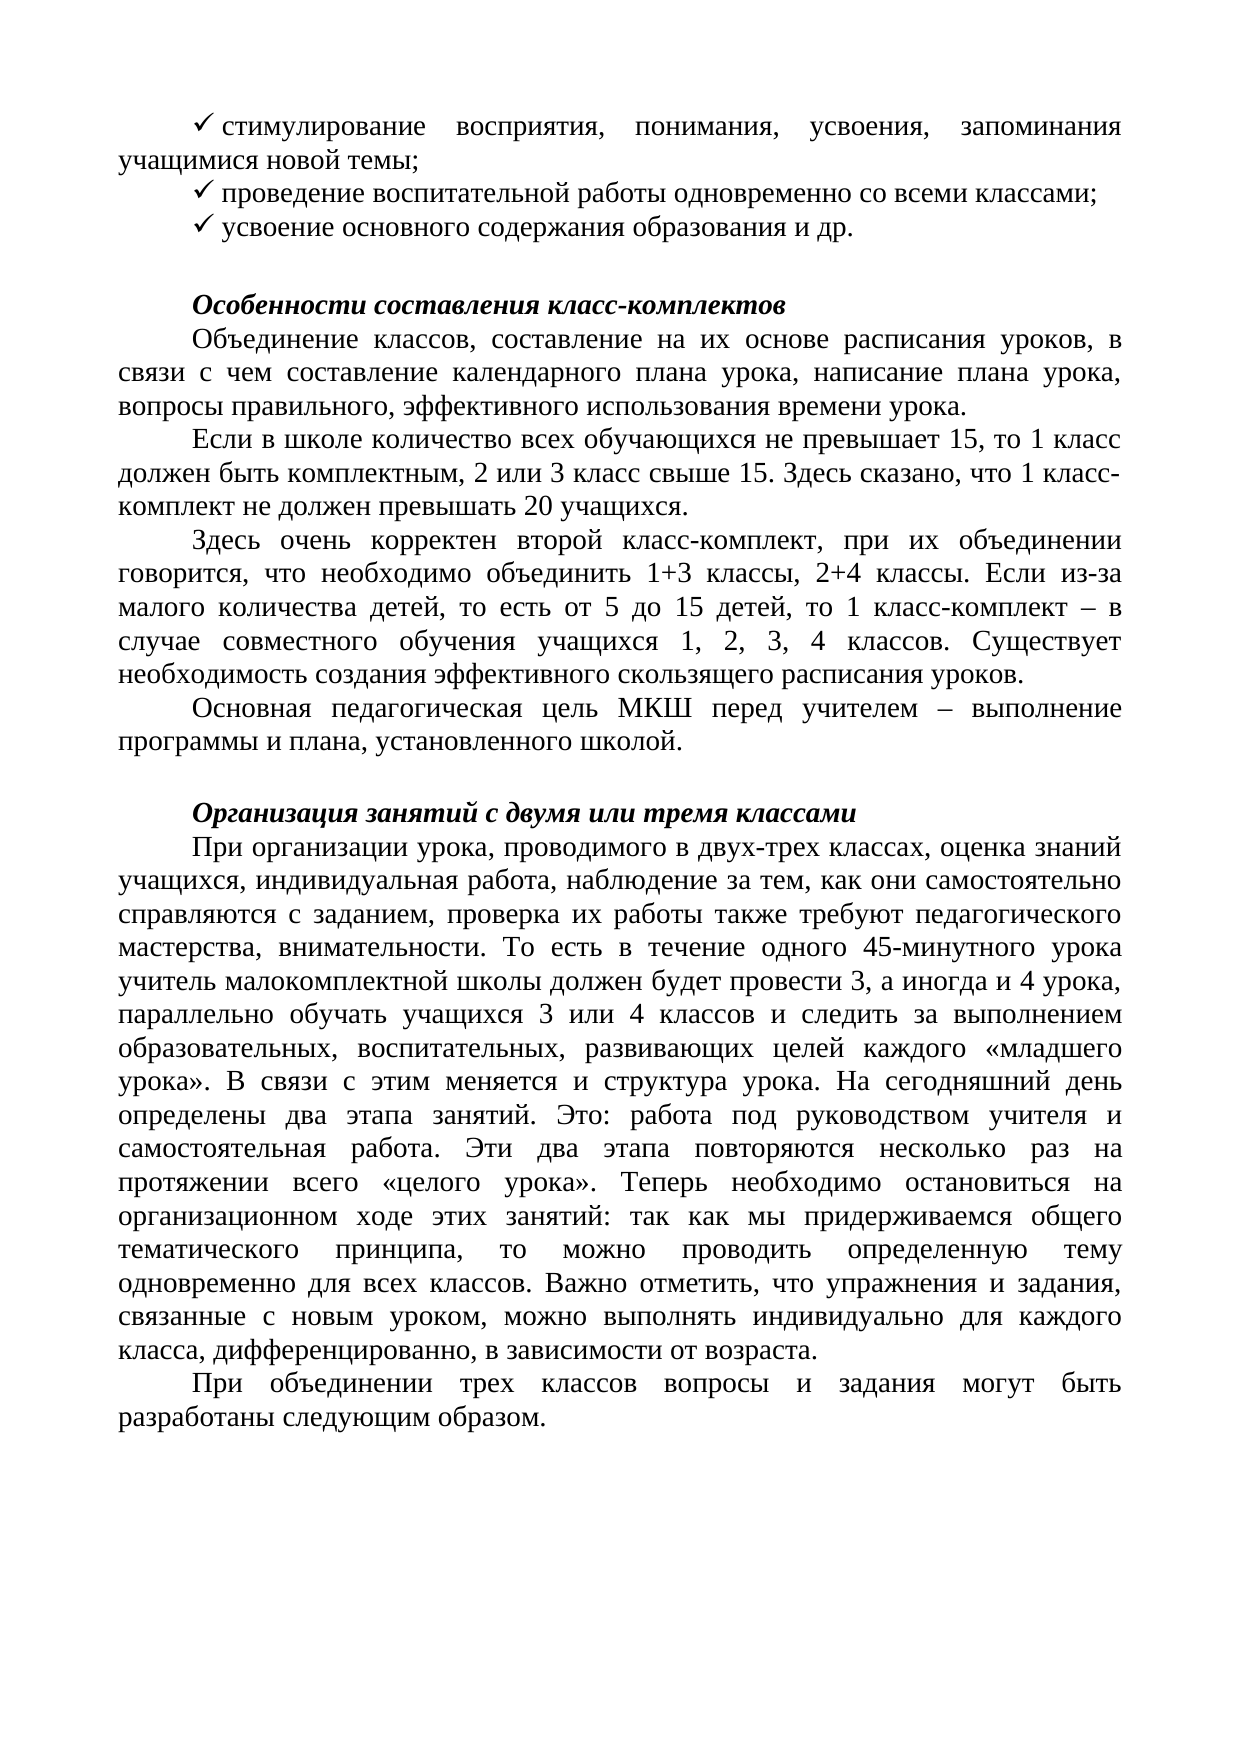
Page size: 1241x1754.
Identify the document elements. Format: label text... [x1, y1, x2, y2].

text При организации урока, проводимого в двух-трех классах, оценка знаний учащихся, индивидуальная работа, наблюдение за тем, как они самостоятельно справляются с заданием, проверка их работы также требуют педагогического мастерства, внимательности. То есть в течение одного 45-минутного урока учитель малокомплектной школы должен будет провести 3, а иногда и 4 урока, параллельно обучать учащихся 3 или 4 классов и следить за выполнением образовательных, воспитательных, развивающих целей каждого «младшего урока». В связи с этим меняется и структура урока. На сегодняшний день определены два этапа занятий. Это: работа под руководством учителя и самостоятельная работа. Эти два этапа повторяются несколько раз на протяжении всего «целого урока». Теперь необходимо остановиться на организационном ходе этих занятий: так как мы придерживаемся общего тематического принципа, то можно проводить определенную тему одновременно для всех классов. Важно отметить, что упражнения и задания, связанные с новым уроком, можно выполнять индивидуально для каждого класса, дифференцированно, в зависимости от возраста. [118, 829, 1122, 1365]
list проведение воспитательной работы одновременно со всеми классами; [192, 176, 1176, 209]
list усвоение основного содержания образования и др. [192, 209, 1176, 243]
subtitle Организация занятий с двумя или тремя классами [192, 795, 1176, 829]
list стимулирование восприятия, понимания, усвоения, запоминания учащимися новой темы; [118, 108, 1122, 176]
subtitle Особенности составления класс-комплектов [192, 287, 1176, 321]
text Основная педагогическая цель МКШ перед учителем – выполнение программы и плана, установленного школой. [118, 690, 1122, 757]
text Объединение классов, составление на их основе расписания уроков, в связи с чем составление календарного плана урока, написание плана урока, вопросы правильного, эффективного использования времени урока. [118, 321, 1122, 421]
text Здесь очень корректен второй класс-комплект, при их объединении говорится, что необходимо объединить 1+3 классы, 2+4 классы. Если из-за малого количества детей, то есть от 5 до 15 детей, то 1 класс-комплект – в случае совместного обучения учащихся 1, 2, 3, 4 классов. Существует необходимость создания эффективного скользящего расписания уроков. [118, 522, 1122, 690]
text При объединении трех классов вопросы и задания могут быть разработаны следующим образом. [118, 1365, 1122, 1432]
text Если в школе количество всех обучающихся не превышает 15, то 1 класс должен быть комплектным, 2 или 3 класс свыше 15. Здесь сказано, что 1 класс- комплект не должен превышать 20 учащихся. [118, 421, 1122, 522]
